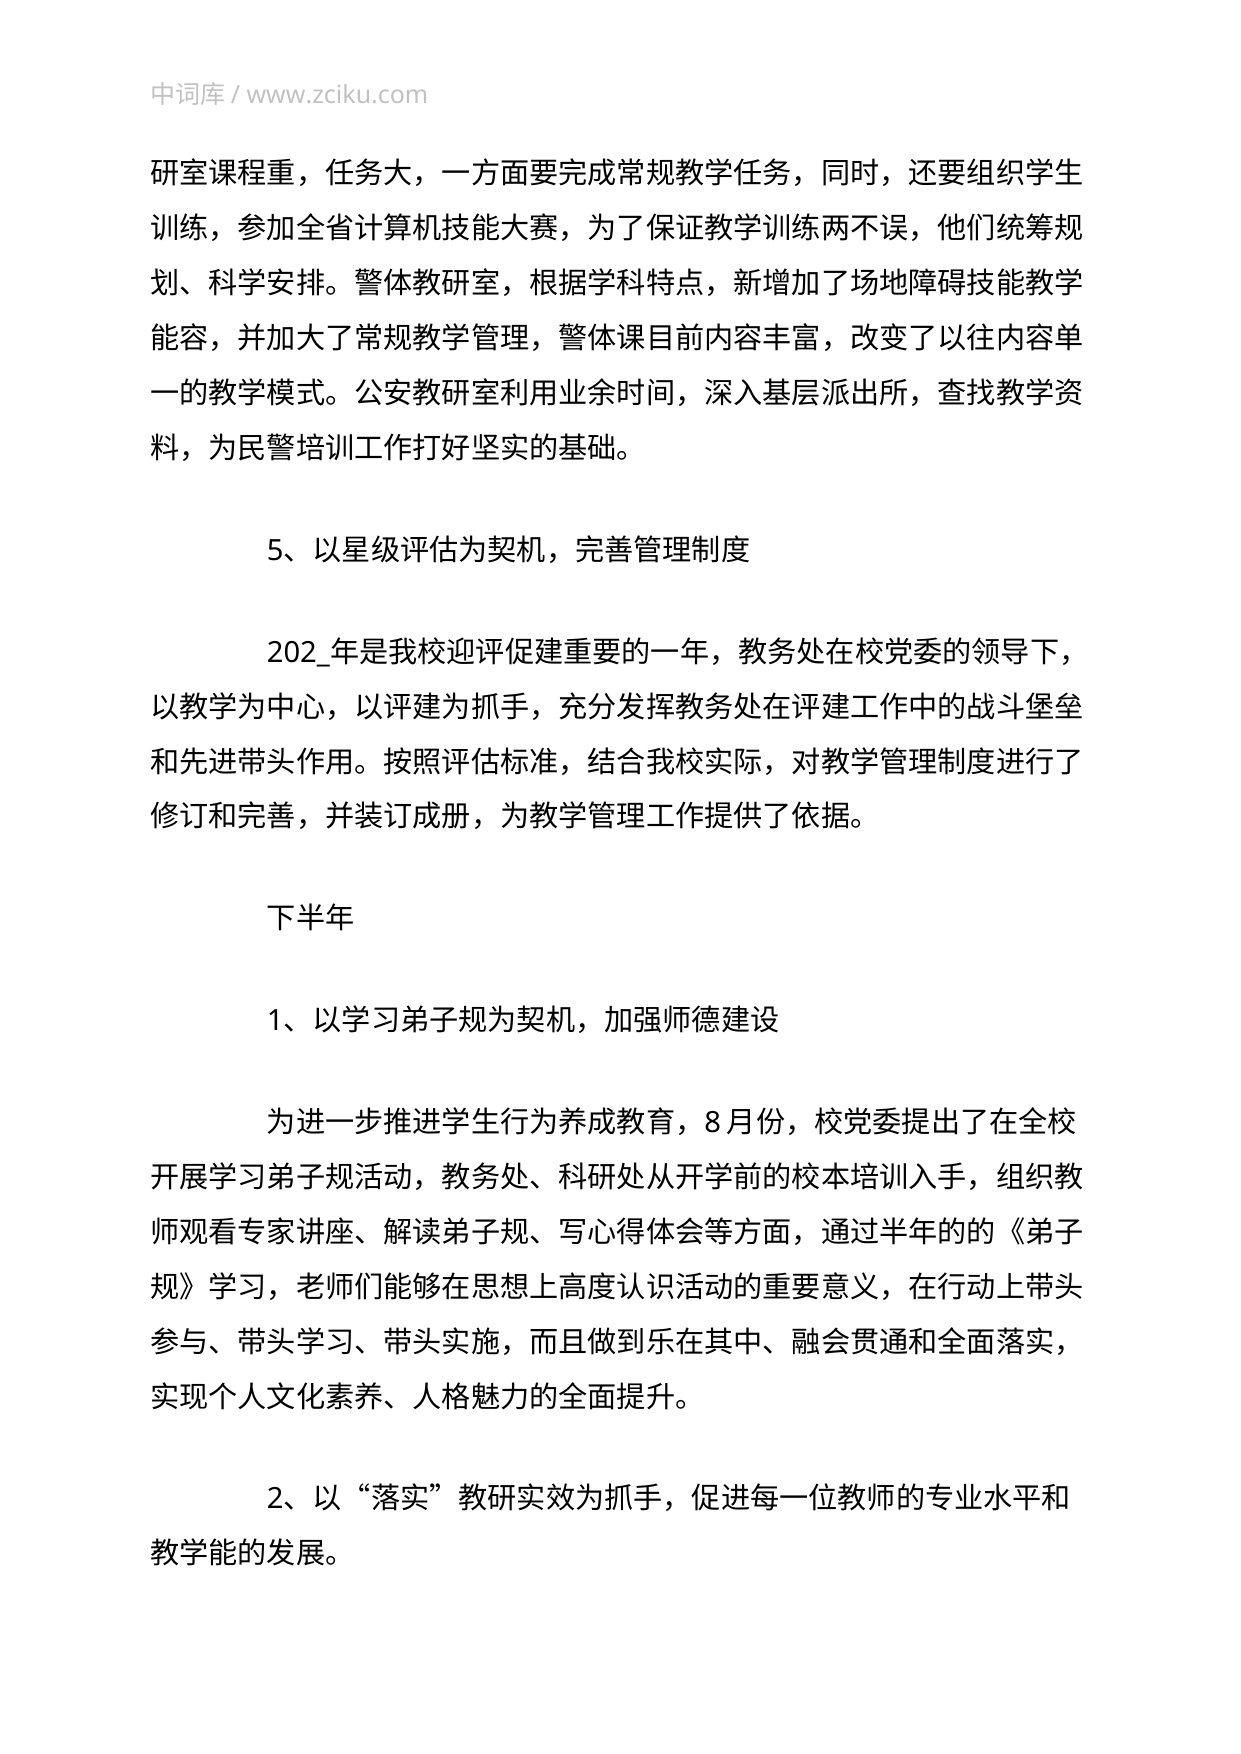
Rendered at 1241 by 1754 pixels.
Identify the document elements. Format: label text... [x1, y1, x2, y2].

text 为进一步推进学生行为养成教育，8月份，校党委提出了在全校开展学习弟子规活动，教务处、科研处从开学前的校本培训入手，组织教师观看专家讲座、解读弟子规、写心得体会等方面，通过半年的的《弟子规》学习，老师们能够在思想上高度认识活动的重要意义，在行动上带头参与、带头学习、带头实施，而且做到乐在其中、融会贯通和全面落实，实现个人文化素养、人格魅力的全面提升。 [150, 1098, 1090, 1415]
text 202_年是我校迎评促建重要的一年，教务处在校党委的领导下，以教学为中心，以评建为抓手，充分发挥教务处在评建工作中的战斗堡垒和先进带头作用。按照评估标准，结合我校实际，对教学管理制度进行了修订和完善，并装订成册，为教学管理工作提供了依据。 [150, 628, 1090, 835]
text 2、以“落实”教研实效为抓手，促进每一位教师的专业水平和教学能的发展。 [150, 1475, 1090, 1572]
text 下半年 [150, 895, 1090, 937]
text 5、以星级评估为契机，完善管理制度 [150, 526, 1090, 569]
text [150, 150, 1090, 467]
text 1、以学习弟子规为契机，加强师德建设 [150, 997, 1090, 1039]
